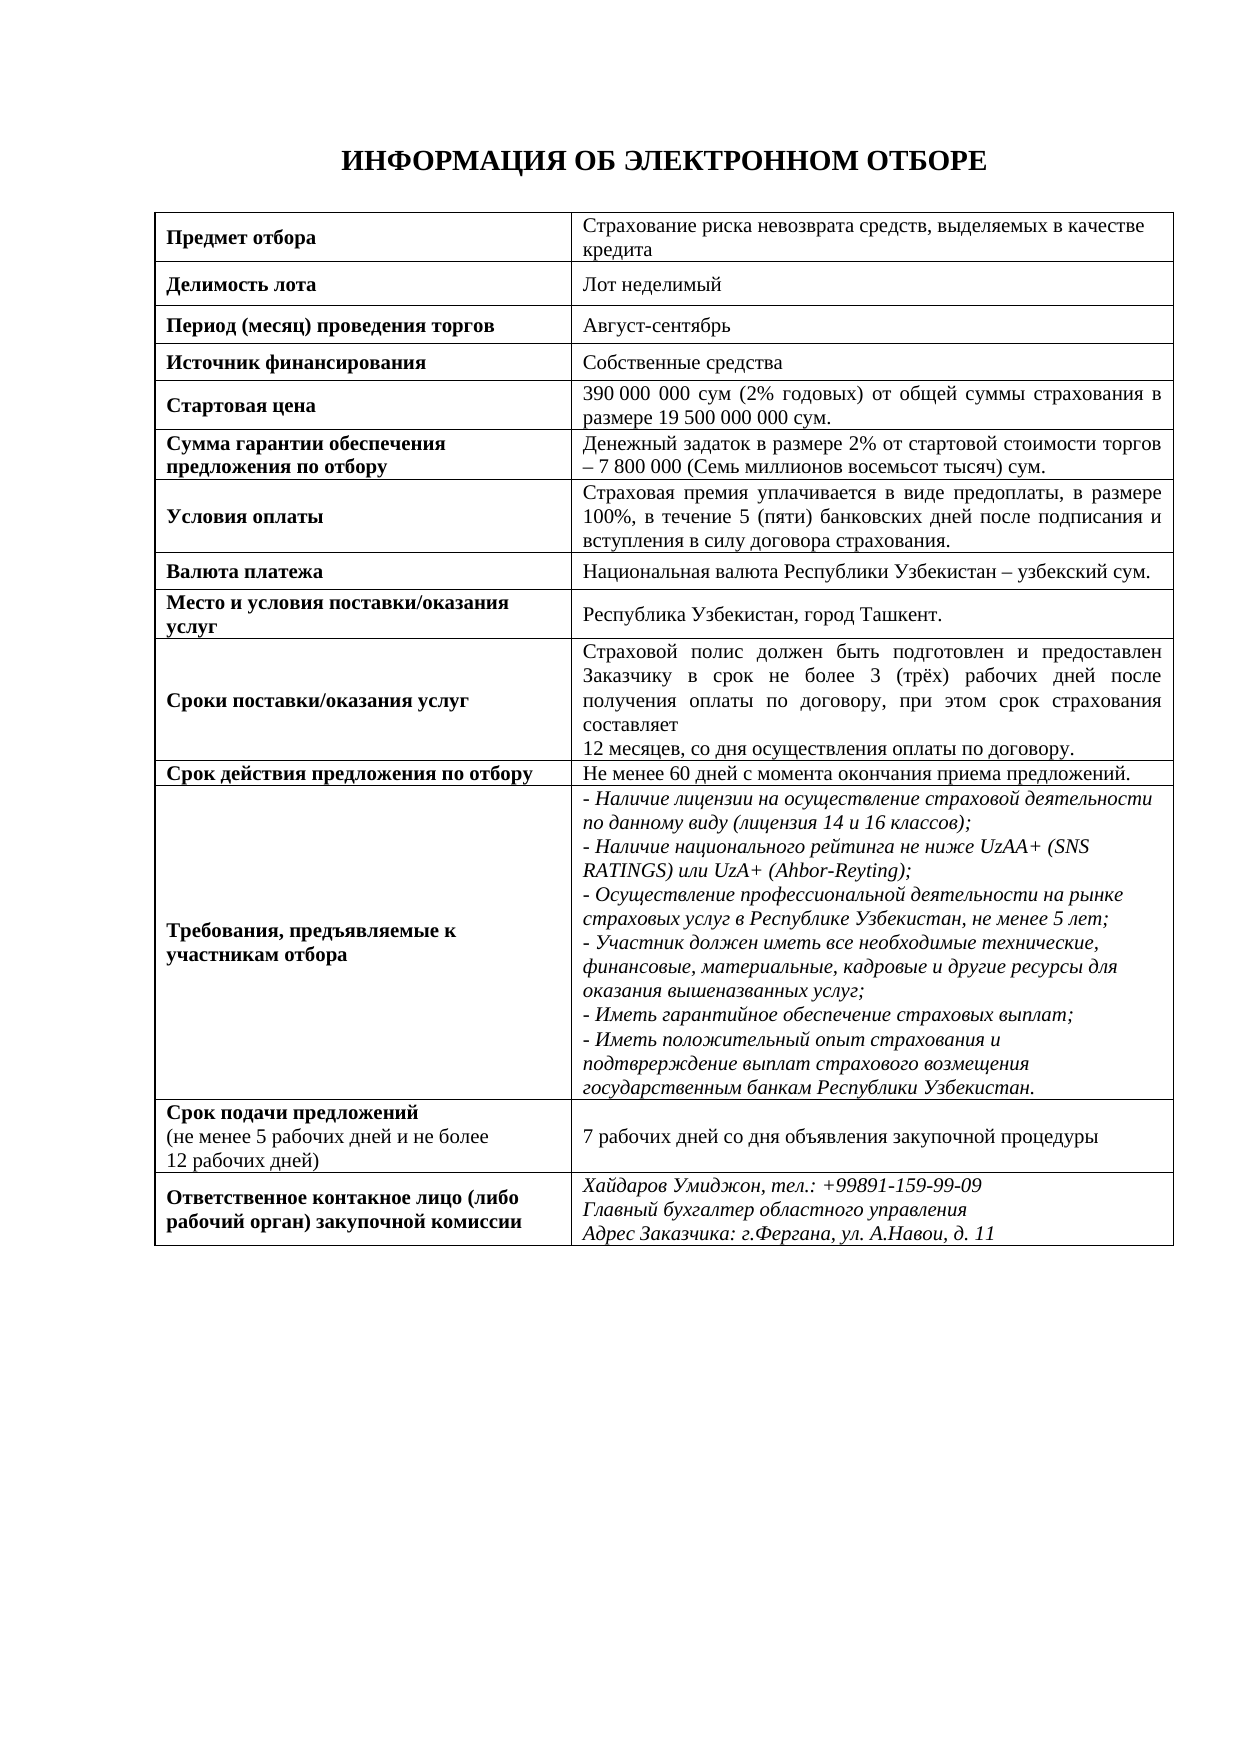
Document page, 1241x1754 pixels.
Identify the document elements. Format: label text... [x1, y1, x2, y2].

table_cell Хайдаров Умиджон, тел.: +99891-159-99-09 Главный бухгалтер областного управления Адрес Заказчика: г.Фергана, ул. А.Навои, д. 11 [572, 1173, 1173, 1245]
table_cell Не менее 60 дней с момента окончания приема предложений. [572, 761, 1173, 785]
table_cell Срок действия предложения по отбору [156, 761, 571, 785]
table_header Предмет отбора [156, 213, 571, 261]
table_cell Стартовая цена [156, 381, 571, 429]
table_cell Ответственное контакное лицо (либо рабочий орган) закупочной комиссии [156, 1173, 571, 1245]
table_cell Страховой полис должен быть подготовлен и предоставлен Заказчику в срок не более 3 (трёх) рабочих дней после получения оплаты по договору, при этом срок страхования составляет 12 месяцев, со дня осуществления оплаты по договору. [572, 639, 1173, 760]
table_cell Место и условия поставки/оказания услуг [156, 590, 571, 638]
table_header Страхование риска невозврата средств, выделяемых в качестве кредита [572, 213, 1173, 261]
table_cell Период (месяц) проведения торгов [156, 306, 571, 343]
table_cell Условия оплаты [156, 480, 571, 552]
table_cell Делимость лота [156, 262, 571, 305]
table_cell Требования, предъявляемые к участникам отбора [156, 786, 571, 1099]
table_cell Денежный задаток в размере 2% от стартовой стоимости торгов – 7 800 000 (Семь миллионов восемьсот тысяч) сум. [572, 430, 1173, 478]
table_cell Лот неделимый [572, 262, 1173, 305]
table_cell - Наличие лицензии на осуществление страховой деятельности по данному виду (лицензия 14 и 16 классов); - Наличие национального рейтинга не ниже UzAA+ (SNS RATINGS) или UzA+ (Ahbor-Reyting); - Осуществление профессиональной деятельности на рынке страховых услуг в Республике Узбекистан, не менее 5 лет; - Участник должен иметь все необходимые технические, финансовые, материальные, кадровые и другие ресурсы для оказания вышеназванных услуг; - Иметь гарантийное обеспечение страховых выплат; - Иметь положительный опыт страхования и подтврерждение выплат страхового возмещения государственным банкам Республики Узбекистан. [572, 786, 1173, 1099]
table_cell Сумма гарантии обеспечения предложения по отбору [156, 430, 571, 478]
table_cell Срок подачи предложений (не менее 5 рабочих дней и не более 12 рабочих дней) [156, 1100, 571, 1172]
table_cell 7 рабочих дней со дня объявления закупочной процедуры [572, 1100, 1173, 1172]
table_cell Национальная валюта Республики Узбекистан – узбекский сум. [572, 553, 1173, 589]
subtitle ИНФОРМАЦИЯ ОБ ЭЛЕКТРОННОМ ОТБОРЕ [177, 143, 1152, 177]
table_cell Страховая премия уплачивается в виде предоплаты, в размере 100%, в течение 5 (пяти) банковских дней после подписания и вступления в силу договора страхования. [572, 480, 1173, 552]
table_cell Собственные средства [572, 344, 1173, 380]
table_cell Сроки поставки/оказания услуг [156, 639, 571, 760]
table_cell 390 000 000 сум (2% годовых) от общей суммы страхования в размере 19 500 000 000 сум. [572, 381, 1173, 429]
table_cell Август-сентябрь [572, 306, 1173, 343]
table_cell Валюта платежа [156, 553, 571, 589]
table_cell Источник финансирования [156, 344, 571, 380]
table_cell Республика Узбекистан, город Ташкент. [572, 590, 1173, 638]
